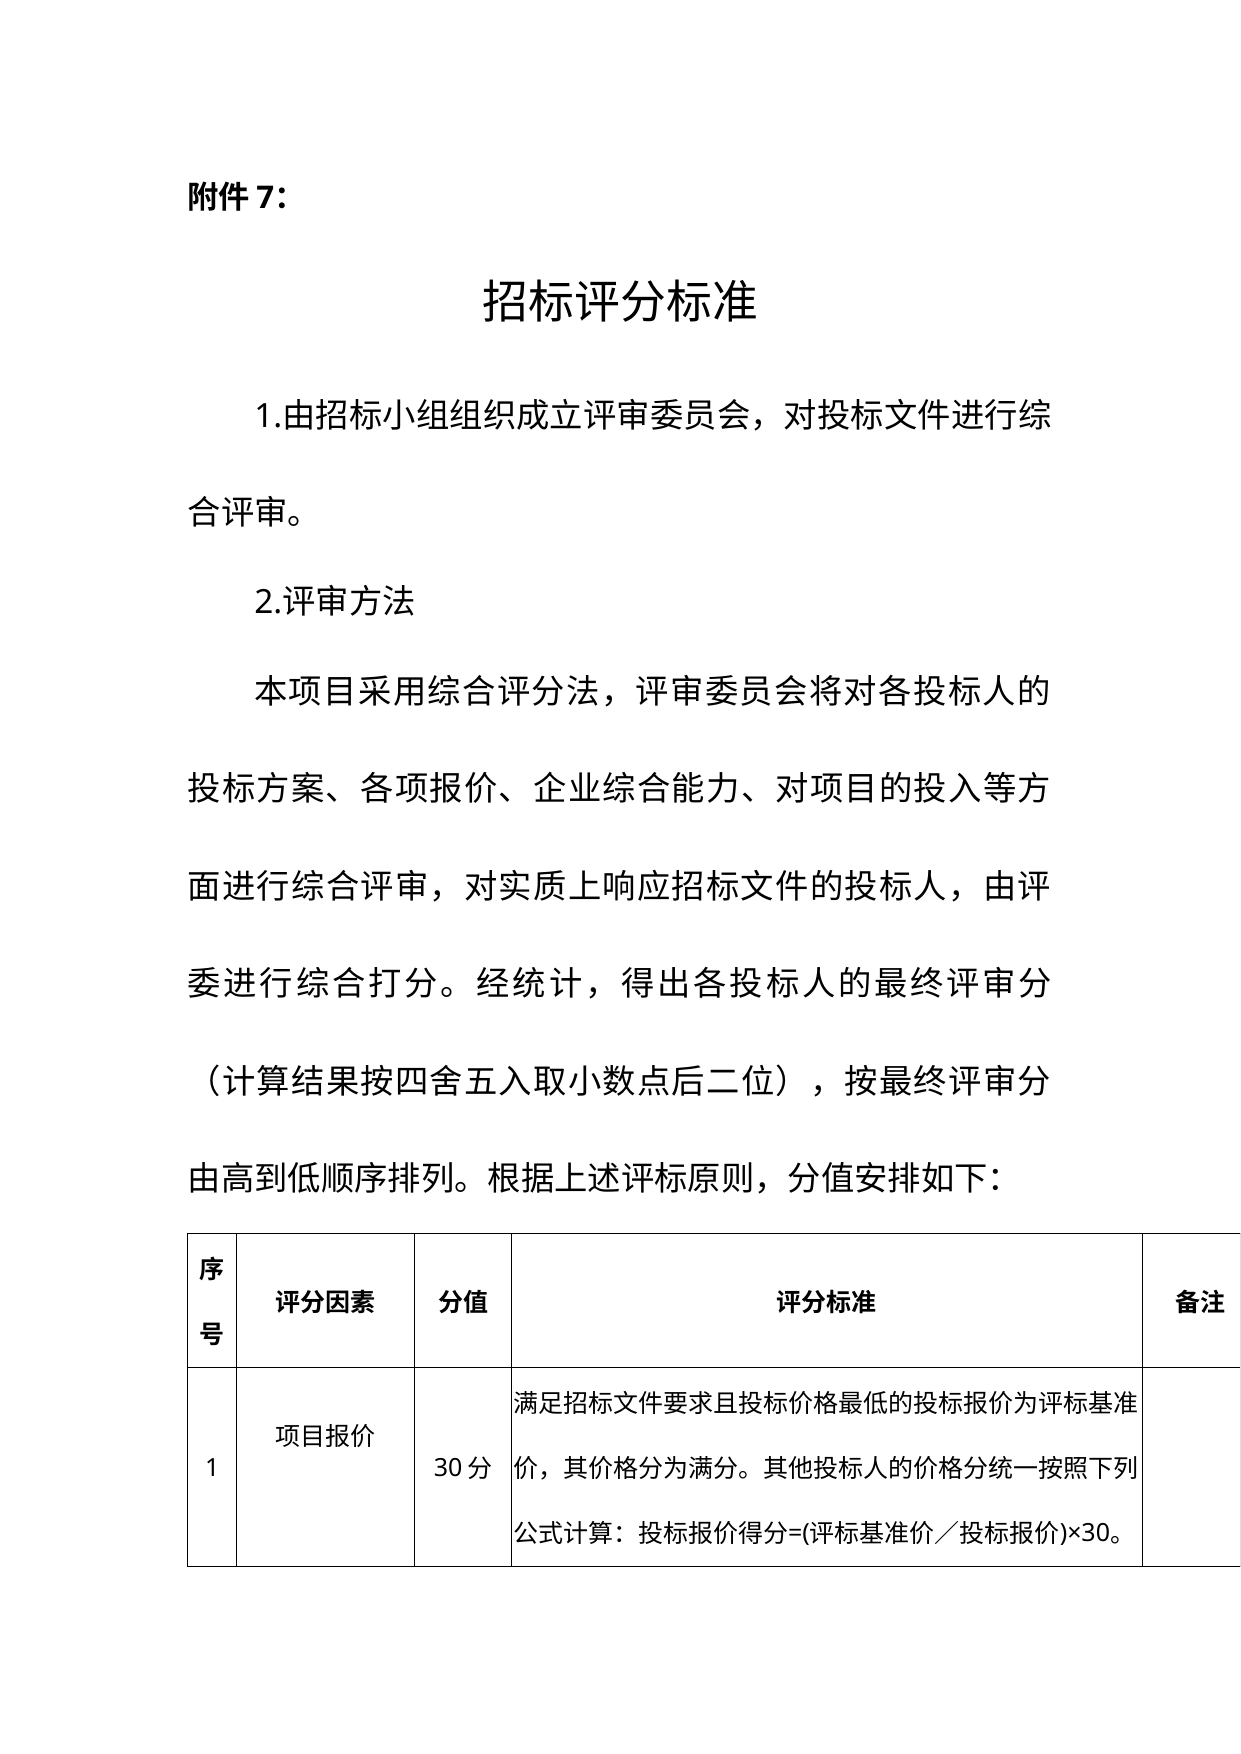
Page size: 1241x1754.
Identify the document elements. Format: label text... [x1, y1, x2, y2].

text 本项目采用综合评分法，评审委员会将对各投标人的投标方案、各项报价、企业综合能力、对项目的投入等方面进行综合评审，对实质上响应招标文件的投标人，由评委进行综合打分。经统计，得出各投标人的最终评审分（计算结果按四舍五入取小数点后二位），按最终评审分由高到低顺序排列。根据上述评标原则，分值安排如下： [187, 656, 1053, 1208]
table_cell 1 [188, 1368, 236, 1566]
table_header 分值 [415, 1234, 511, 1367]
text 招标评分标准 [187, 250, 1053, 347]
text 1.由招标小组组织成立评审委员会，对投标文件进行综合评审。 [187, 380, 1053, 543]
table_header 备注 [1143, 1234, 1240, 1367]
table_cell 30分 [415, 1368, 511, 1566]
text 附件7： [187, 162, 1053, 227]
text 2.评审方法 [187, 567, 1053, 632]
table_cell 项目报价 [237, 1368, 414, 1566]
table_header 序号 [188, 1234, 236, 1367]
table_cell 满足招标文件要求且投标价格最低的投标报价为评标基准价，其价格分为满分。其他投标人的价格分统一按照下列公式计算：投标报价得分=(评标基准价／投标报价)×30。 [512, 1368, 1142, 1566]
table_header 评分标准 [512, 1234, 1142, 1367]
table_header 评分因素 [237, 1234, 414, 1367]
table_cell [1143, 1368, 1240, 1566]
